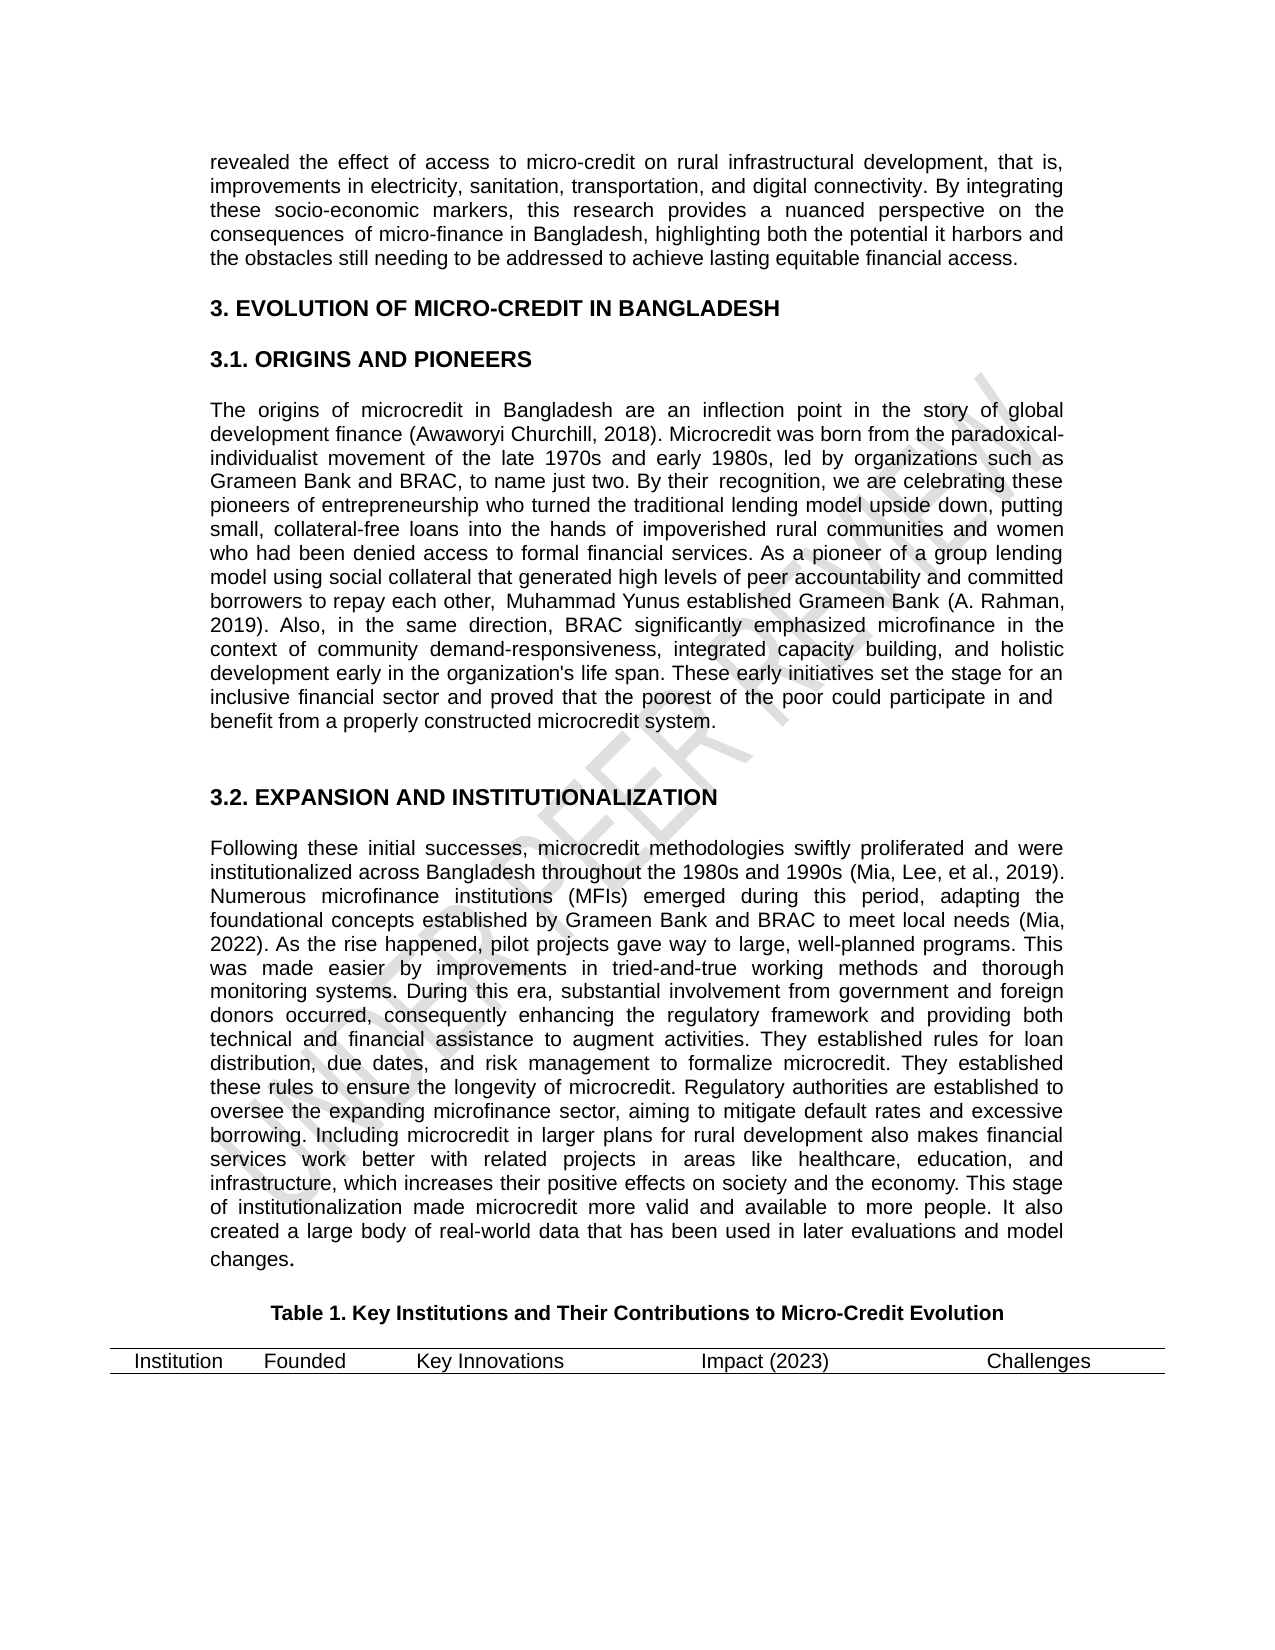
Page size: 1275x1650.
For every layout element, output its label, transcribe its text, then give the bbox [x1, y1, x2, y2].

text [210, 150, 1065, 270]
table_header Founded [247, 1349, 362, 1373]
text Following these initial successes, microcredit methodologies swiftly proliferated and were institutionalized across Bangladesh throughout the 1980s and 1990s (Mia, Lee, et al., 2019). Numerous microfinance institutions (MFIs) emerged during this period, adapting the foundational concepts established by Grameen Bank and BRAC to meet local needs (Mia, 2022). As the rise happened, pilot projects gave way to large, well-planned programs. This was made easier by improvements in tried-and-true working methods and thorough monitoring systems. During this era, substantial involvement from government and foreign donors occurred, consequently enhancing the regulatory framework and providing both technical and financial assistance to augment activities. They established rules for loan distribution, due dates, and risk management to formalize microcredit. They established these rules to ensure the longevity of microcredit. Regulatory authorities are established to oversee the expanding microfinance sector, aiming to mitigate default rates and excessive borrowing. Including microcredit in larger plans for rural development also makes financial services work better with related projects in areas like healthcare, education, and infrastructure, which increases their positive effects on society and the economy. This stage of institutionalization made microcredit more valid and available to more people. It also created a large body of real-world data that has been used in later evaluations and model changes. [210, 836, 1065, 1272]
text 3.1. Origins and Pioneers [210, 346, 1065, 372]
table_header Challenges [913, 1349, 1165, 1373]
text Table 1. Key Institutions and Their Contributions to Micro-Credit Evolution [210, 1300, 1065, 1324]
table_header Institution [110, 1349, 247, 1373]
table_header Key Innovations [363, 1349, 618, 1373]
table_header Impact (2023) [618, 1349, 913, 1373]
text 3.2. Expansion and Institutionalization [210, 784, 1065, 811]
text The origins of microcredit in Bangladesh are an inflection point in the story of global development finance (Awaworyi Churchill, 2018). Microcredit was born from the paradoxical-individualist movement of the late 1970s and early 1980s, led by organizations such as Grameen Bank and BRAC, to name just two. By their recognition, we are celebrating these pioneers of entrepreneurship who turned the traditional lending model upside down, putting small, collateral-free loans into the hands of impoverished rural communities and women who had been denied access to formal financial services. As a pioneer of a group lending model using social collateral that generated high levels of peer accountability and committed borrowers to repay each other, Muhammad Yunus established Grameen Bank (A. Rahman, 2019). Also, in the same direction, BRAC significantly emphasized microfinance in the context of community demand-responsiveness, integrated capacity building, and holistic development early in the organization's life span. These early initiatives set the stage for an inclusive financial sector and proved that the poorest of the poor could participate in and benefit from a properly constructed microcredit system. [210, 397, 1065, 733]
text 3. Evolution of Micro-Credit in Bangladesh [210, 295, 1065, 321]
